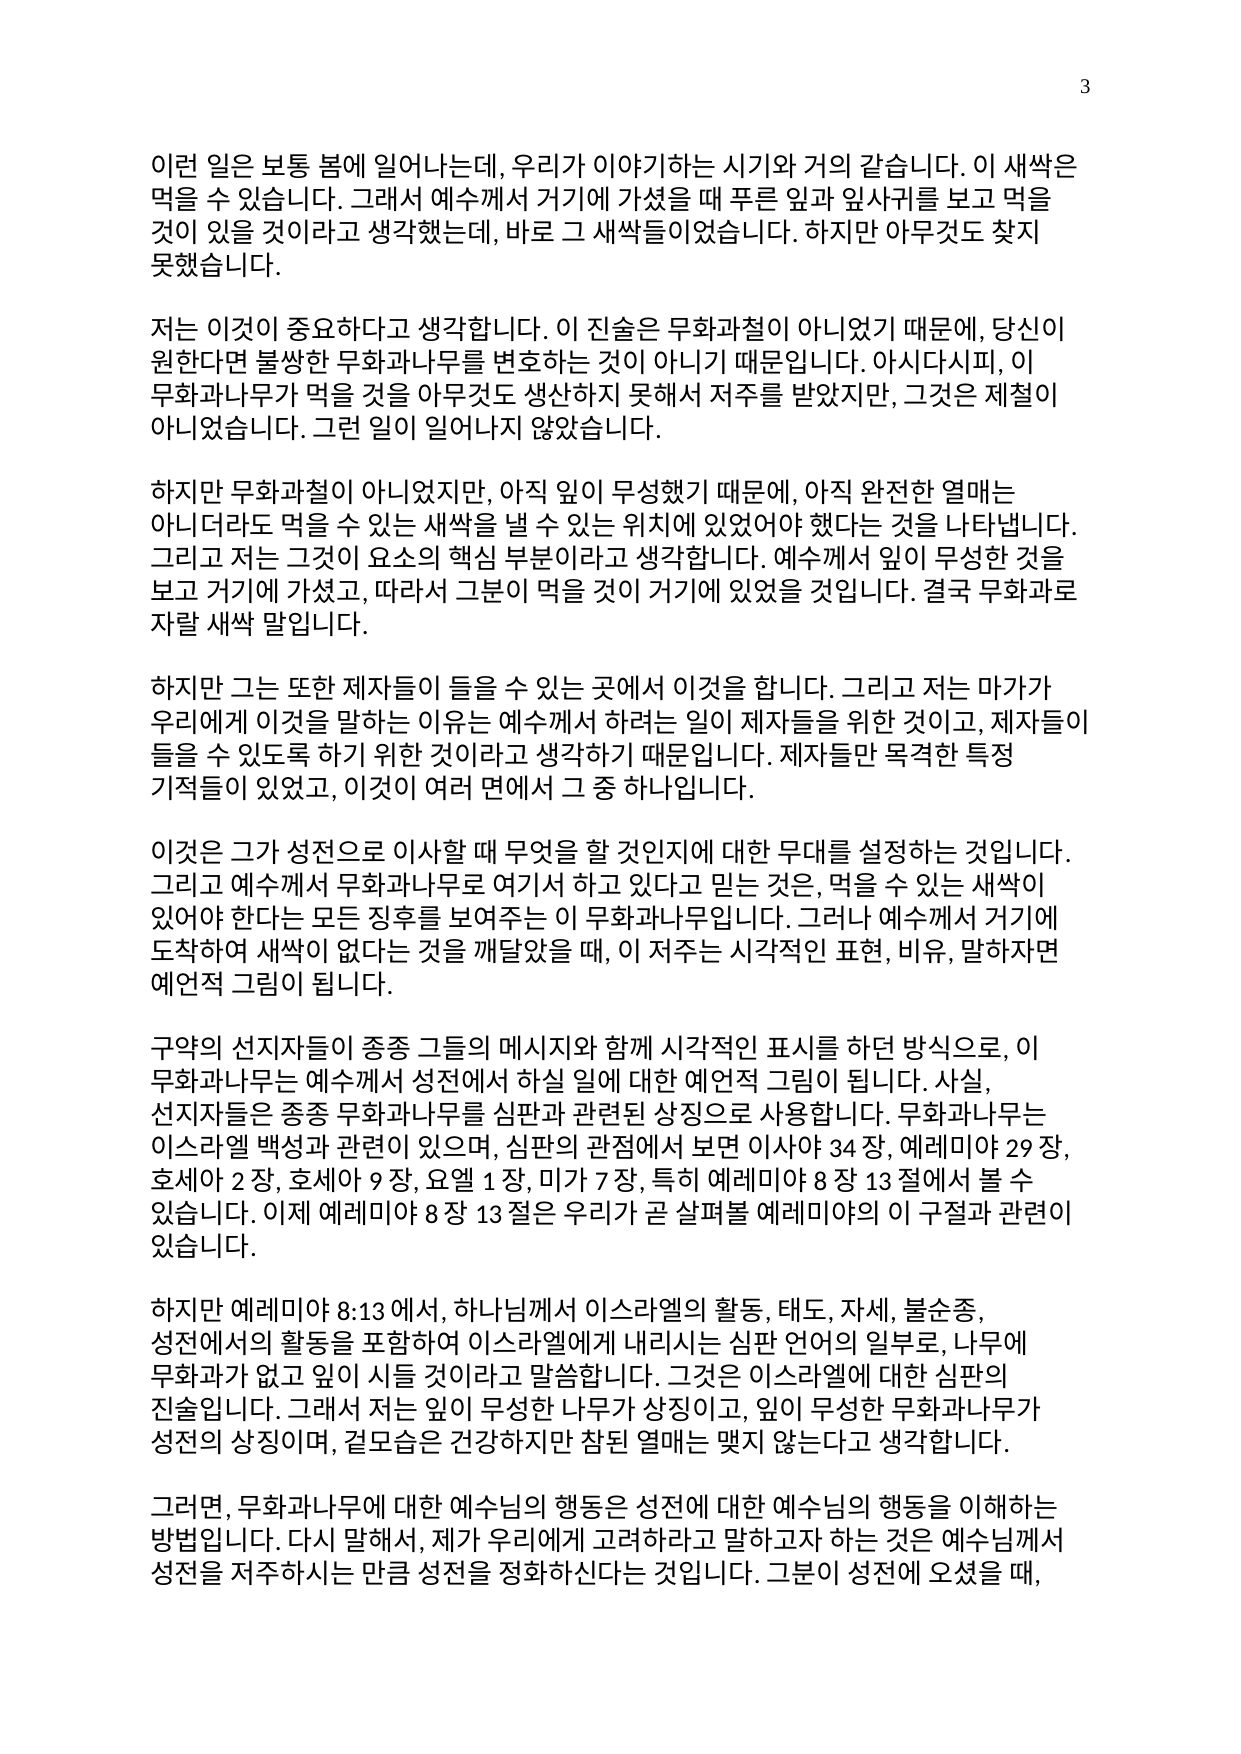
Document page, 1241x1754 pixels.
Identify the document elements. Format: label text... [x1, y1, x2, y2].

text 구약의 선지자들이 종종 그들의 메시지와 함께 시각적인 표시를 하던 방식으로, 이 무화과나무는 예수께서 성전에서 하실 일에 대한 예언적 그림이 됩니다. 사실, 선지자들은 종종 무화과나무를 심판과 관련된 상징으로 사용합니다. 무화과나무는 이스라엘 백성과 관련이 있으며, 심판의 관점에서 보면 이사야 34장, 예레미야 29장, 호세아 2장, 호세아 9장, 요엘 1장, 미가 7장, 특히 예레미야 8 장 13절에서 볼 수 있습니다. 이제 예레미야 8장 13절은 우리가 곧 살펴볼 예레미야의 이 구절과 관련이 있습니다. [150, 1032, 1090, 1263]
text 이것은 그가 성전으로 이사할 때 무엇을 할 것인지에 대한 무대를 설정하는 것입니다. 그리고 예수께서 무화과나무로 여기서 하고 있다고 믿는 것은, 먹을 수 있는 새싹이 있어야 한다는 모든 징후를 보여주는 이 무화과나무입니다. 그러나 예수께서 거기에 도착하여 새싹이 없다는 것을 깨달았을 때, 이 저주는 시각적인 표현, 비유, 말하자면 예언적 그림이 됩니다. [150, 836, 1090, 1001]
text 하지만 예레미야 8:13에서, 하나님께서 이스라엘의 활동, 태도, 자세, 불순종, 성전에서의 활동을 포함하여 이스라엘에게 내리시는 심판 언어의 일부로, 나무에 무화과가 없고 잎이 시들 것이라고 말씀합니다. 그것은 이스라엘에 대한 심판의 진술입니다. 그래서 저는 잎이 무성한 나무가 상징이고, 잎이 무성한 무화과나무가 성전의 상징이며, 겉모습은 건강하지만 참된 열매는 맺지 않는다고 생각합니다. [150, 1294, 1090, 1459]
text 하지만 그는 또한 제자들이 들을 수 있는 곳에서 이것을 합니다. 그리고 저는 마가가 우리에게 이것을 말하는 이유는 예수께서 하려는 일이 제자들을 위한 것이고, 제자들이 들을 수 있도록 하기 위한 것이라고 생각하기 때문입니다. 제자들만 목격한 특정 기적들이 있었고, 이것이 여러 면에서 그 중 하나입니다. [150, 673, 1090, 805]
text 이런 일은 보통 봄에 일어나는데, 우리가 이야기하는 시기와 거의 같습니다. 이 새싹은 먹을 수 있습니다. 그래서 예수께서 거기에 가셨을 때 푸른 잎과 잎사귀를 보고 먹을 것이 있을 것이라고 생각했는데, 바로 그 새싹들이었습니다. 하지만 아무것도 찾지 못했습니다. [150, 150, 1090, 282]
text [150, 1491, 1090, 1590]
text 하지만 무화과철이 아니었지만, 아직 잎이 무성했기 때문에, 아직 완전한 열매는 아니더라도 먹을 수 있는 새싹을 낼 수 있는 위치에 있었어야 했다는 것을 나타냅니다. 그리고 저는 그것이 요소의 핵심 부분이라고 생각합니다. 예수께서 잎이 무성한 것을 보고 거기에 가셨고, 따라서 그분이 먹을 것이 거기에 있었을 것입니다. 결국 무화과로 자랄 새싹 말입니다. [150, 476, 1090, 642]
text 저는 이것이 중요하다고 생각합니다. 이 진술은 무화과철이 아니었기 때문에, 당신이 원한다면 불쌍한 무화과나무를 변호하는 것이 아니기 때문입니다. 아시다시피, 이 무화과나무가 먹을 것을 아무것도 생산하지 못해서 저주를 받았지만, 그것은 제철이 아니었습니다. 그런 일이 일어나지 않았습니다. [150, 313, 1090, 445]
